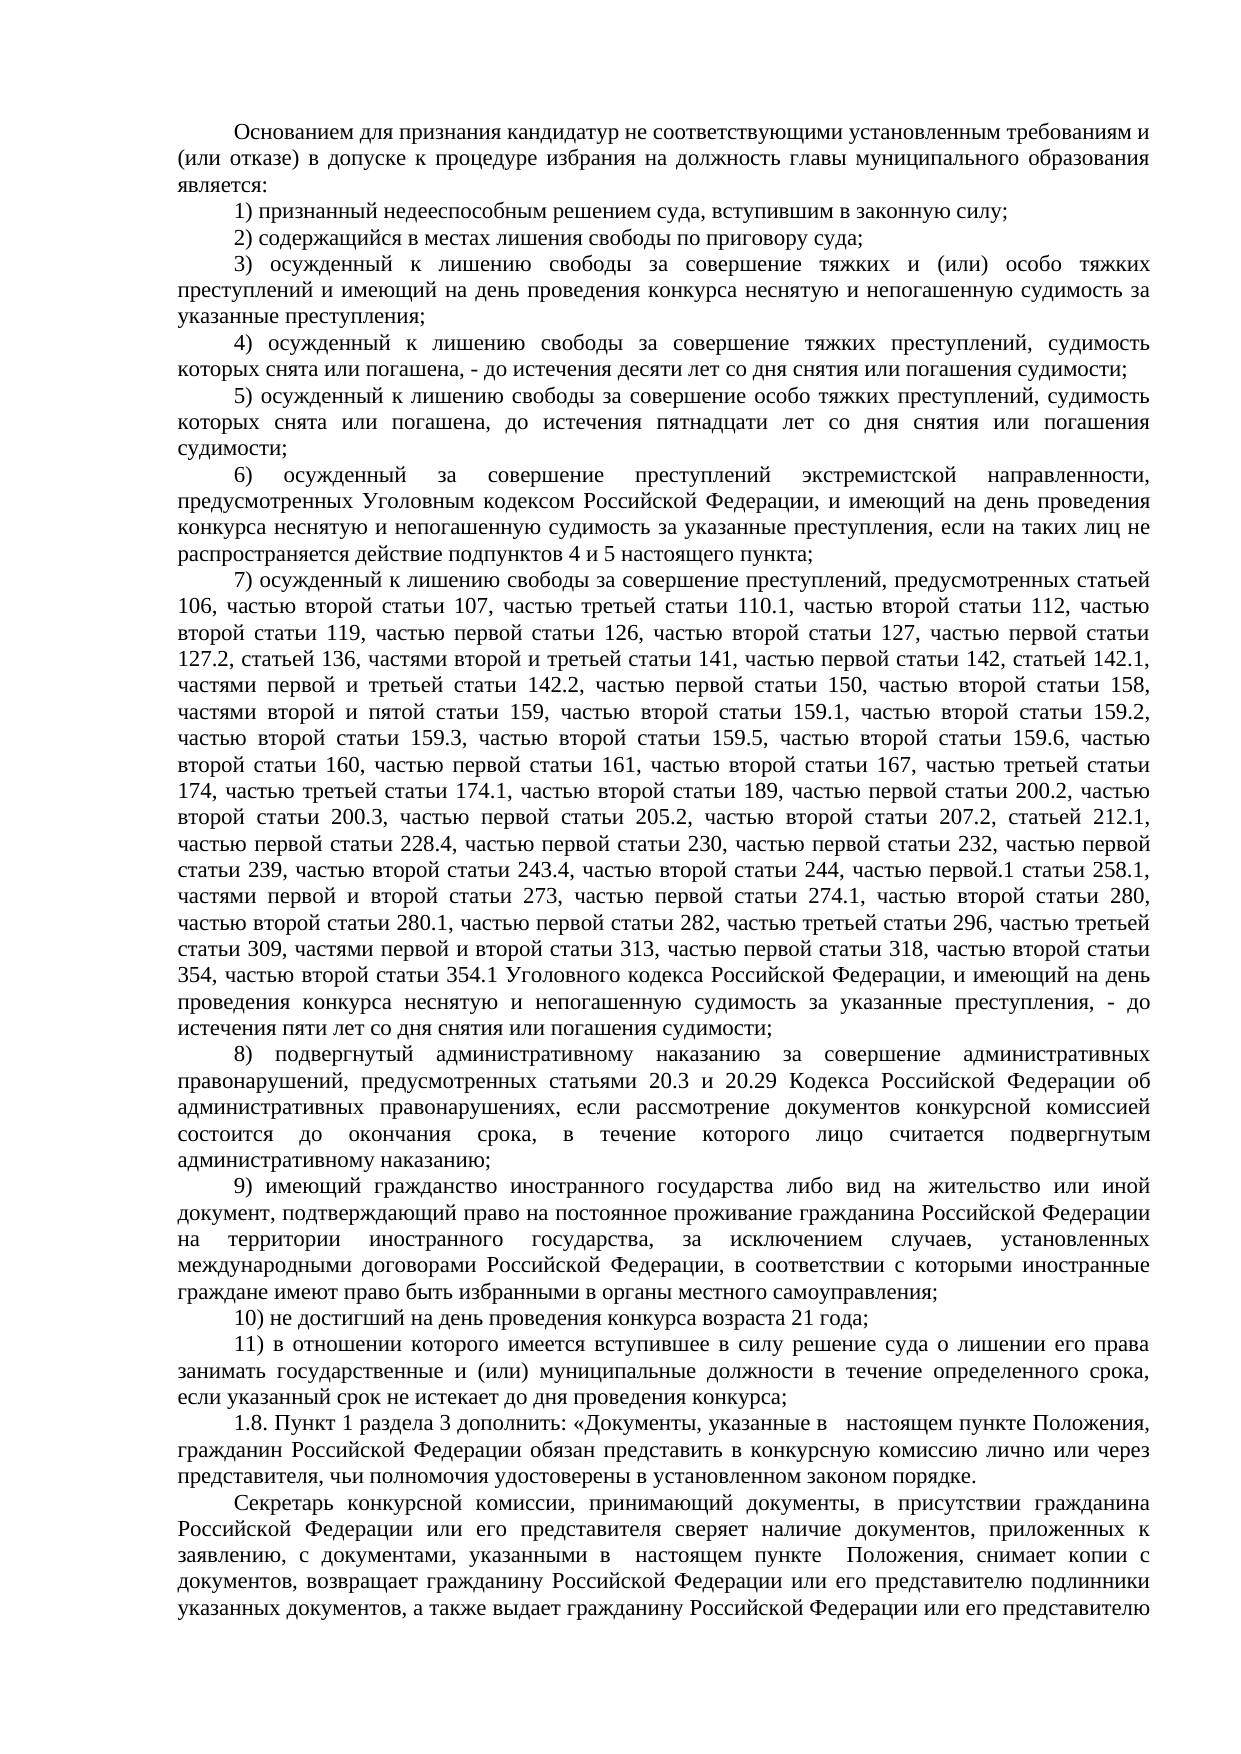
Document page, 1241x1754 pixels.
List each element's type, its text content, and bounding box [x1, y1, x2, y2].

text 1) признанный недееспособным решением суда, вступившим в законную силу; [177, 197, 1152, 223]
text 6) осужденный за совершение преступлений экстремистской направленности, предусмотренных Уголовным кодексом Российской Федерации, и имеющий на день проведения конкурса неснятую и непогашенную судимость за указанные преступления, если на таких лиц не распространяется действие подпунктов 4 и 5 настоящего пункта; [177, 461, 1152, 566]
text 3) осужденный к лишению свободы за совершение тяжких и (или) особо тяжких преступлений и имеющий на день проведения конкурса неснятую и непогашенную судимость за указанные преступления; [177, 250, 1152, 329]
text 7) осужденный к лишению свободы за совершение преступлений, предусмотренных статьей 106, частью второй статьи 107, частью третьей статьи 110.1, частью второй статьи 112, частью второй статьи 119, частью первой статьи 126, частью второй статьи 127, частью первой статьи 127.2, статьей 136, частями второй и третьей статьи 141, частью первой статьи 142, статьей 142.1, частями первой и третьей статьи 142.2, частью первой статьи 150, частью второй статьи 158, частями второй и пятой статьи 159, частью второй статьи 159.1, частью второй статьи 159.2, частью второй статьи 159.3, частью второй статьи 159.5, частью второй статьи 159.6, частью второй статьи 160, частью первой статьи 161, частью второй статьи 167, частью третьей статьи 174, частью третьей статьи 174.1, частью второй статьи 189, частью первой статьи 200.2, частью второй статьи 200.3, частью первой статьи 205.2, частью второй статьи 207.2, статьей 212.1, частью первой статьи 228.4, частью первой статьи 230, частью первой статьи 232, частью первой статьи 239, частью второй статьи 243.4, частью второй статьи 244, частью первой.1 статьи 258.1, частями первой и второй статьи 273, частью первой статьи 274.1, частью второй статьи 280, частью второй статьи 280.1, частью первой статьи 282, частью третьей статьи 296, частью третьей статьи 309, частями первой и второй статьи 313, частью первой статьи 318, частью второй статьи 354, частью второй статьи 354.1 Уголовного кодекса Российской Федерации, и имеющий на день проведения конкурса неснятую и непогашенную судимость за указанные преступления, - до истечения пяти лет со дня снятия или погашения судимости; [177, 566, 1152, 1041]
text 2) содержащийся в местах лишения свободы по приговору суда; [177, 223, 1152, 250]
text 1.8. Пункт 1 раздела 3 дополнить: «Документы, указанные в настоящем пункте Положения, гражданин Российской Федерации обязан представить в конкурсную комиссию лично или через представителя, чьи полномочия удостоверены в установленном законом порядке. [177, 1409, 1152, 1488]
text 8) подвергнутый административному наказанию за совершение административных правонарушений, предусмотренных статьями 20.3 и 20.29 Кодекса Российской Федерации об административных правонарушениях, если рассмотрение документов конкурсной комиссией состоится до окончания срока, в течение которого лицо считается подвергнутым административному наказанию; [177, 1041, 1152, 1172]
text 10) не достигший на день проведения конкурса возраста 21 года; [177, 1304, 1152, 1330]
text 4) осужденный к лишению свободы за совершение тяжких преступлений, судимость которых снята или погашена, - до истечения десяти лет со дня снятия или погашения судимости; [177, 329, 1152, 382]
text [177, 1488, 1152, 1620]
text 9) имеющий гражданство иностранного государства либо вид на жительство или иной документ, подтверждающий право на постоянное проживание гражданина Российской Федерации на территории иностранного государства, за исключением случаев, установленных международными договорами Российской Федерации, в соответствии с которыми иностранные граждане имеют право быть избранными в органы местного самоуправления; [177, 1172, 1152, 1304]
text 11) в отношении которого имеется вступившее в силу решение суда о лишении его права занимать государственные и (или) муниципальные должности в течение определенного срока, если указанный срок не истекает до дня проведения конкурса; [177, 1330, 1152, 1409]
text 5) осужденный к лишению свободы за совершение особо тяжких преступлений, судимость которых снята или погашена, до истечения пятнадцати лет со дня снятия или погашения судимости; [177, 382, 1152, 461]
text Основанием для признания кандидатур не соответствующими установленным требованиям и (или отказе) в допуске к процедуре избрания на должность главы муниципального образования является: [177, 118, 1152, 197]
